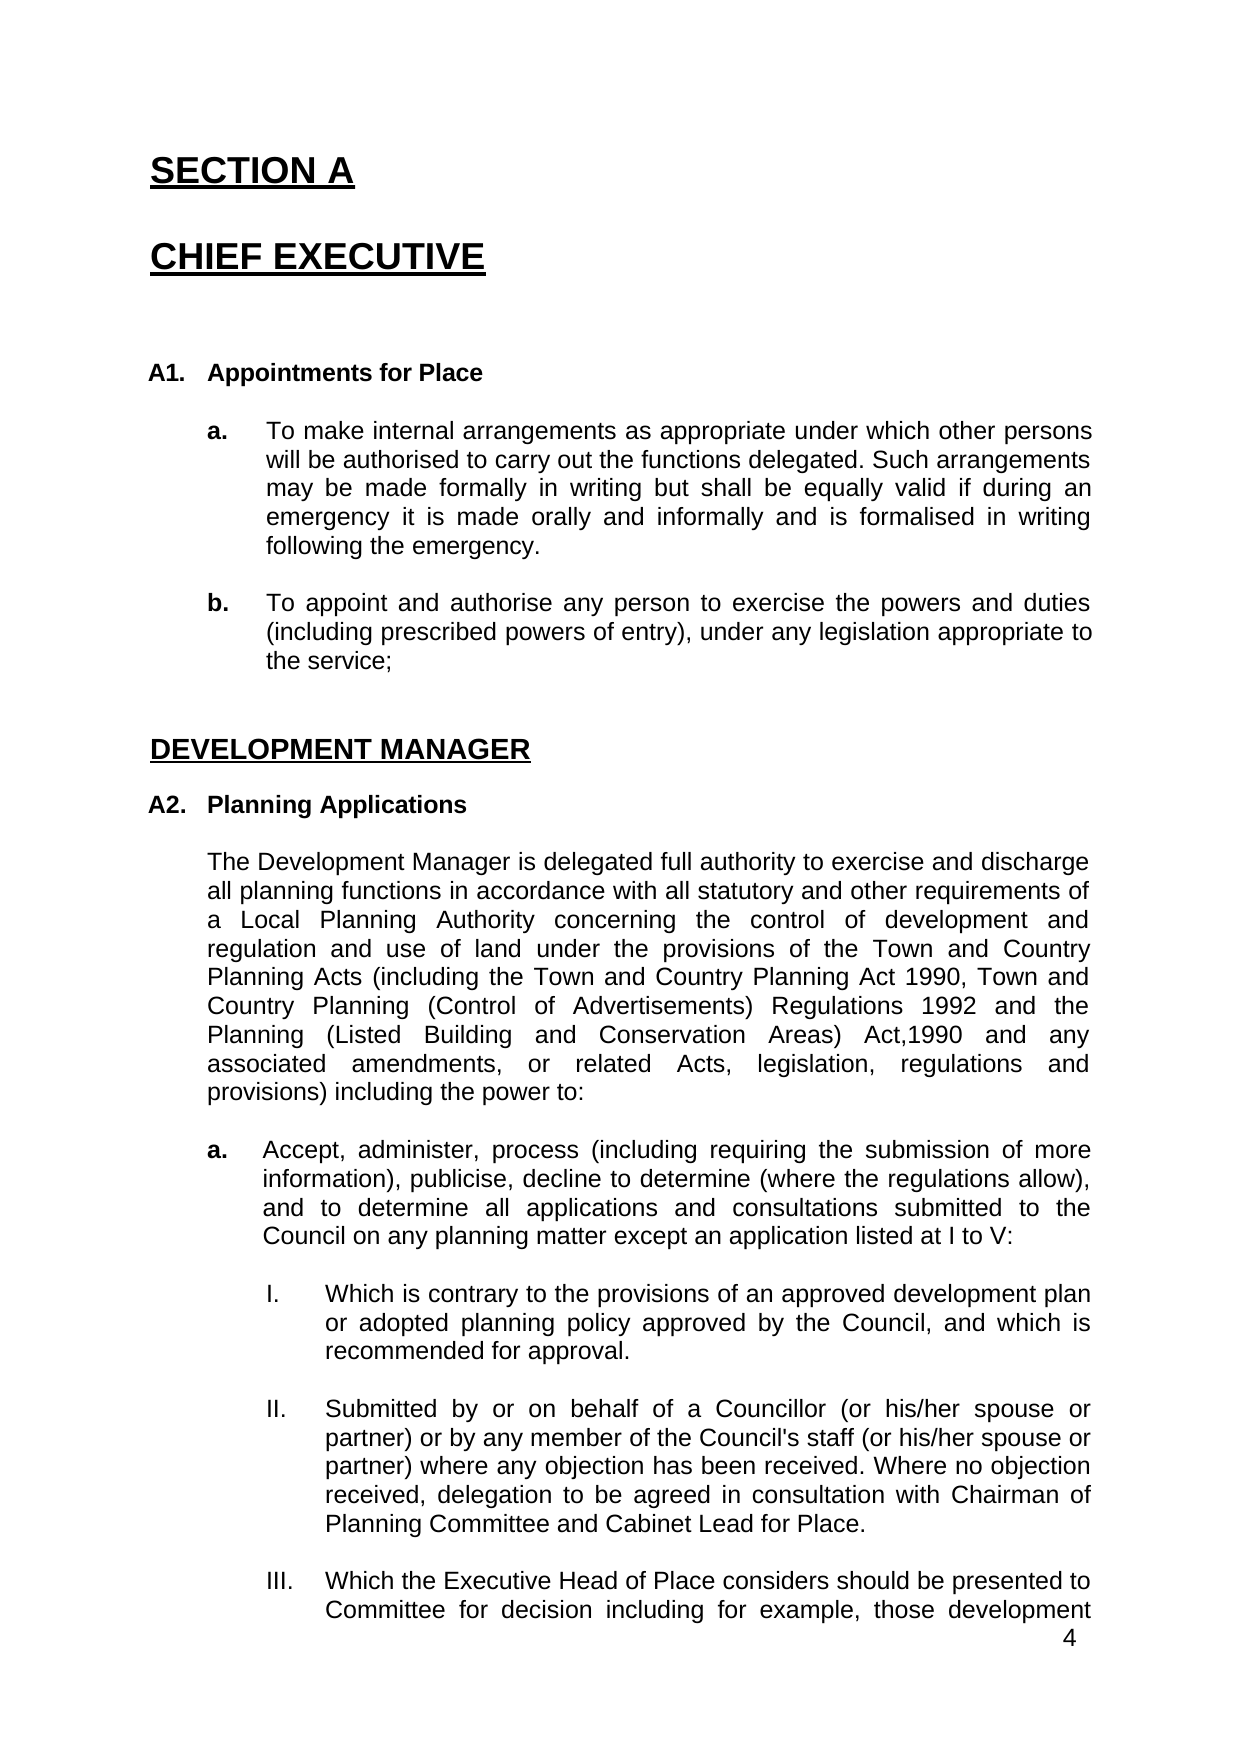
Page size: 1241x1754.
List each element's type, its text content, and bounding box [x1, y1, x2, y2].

subtitle A2. Planning Applications [148, 790, 1240, 818]
list Submitted by or on behalf of a Councillor (or his/her spouse or partner) or by any member of the Council's staff (or his/her spouse or partner) where any objection has been received. Where no objection received, delegation to be agreed in consultation with Chairman of Planning Committee and Cabinet Lead for Place. [266, 1394, 1092, 1537]
subtitle A1. Appointments for Place [148, 358, 1240, 387]
text SECTION A [150, 148, 1240, 191]
list Which is contrary to the provisions of an approved development plan or adopted planning policy approved by the Council, and which is recommended for approval. [266, 1279, 1092, 1365]
list To appoint and authorise any person to exercise the powers and duties (including prescribed powers of entry), under any legislation appropriate to the service; [207, 588, 1092, 675]
list Accept, administer, process (including requiring the submission of more information), publicise, decline to determine (where the regulations allow), and to determine all applications and consultations submitted to the Council on any planning matter except an application listed at I to V: [207, 1135, 1092, 1250]
subtitle DEVELOPMENT MANAGER [150, 732, 1240, 766]
list To make internal arrangements as appropriate under which other persons will be authorised to carry out the functions delegated. Such arrangements may be made formally in writing but shall be equally valid if during an emergency it is made orally and informally and is formalised in writing following the emergency. [207, 416, 1092, 560]
text CHIEF EXECUTIVE [150, 234, 1240, 277]
text The Development Manager is delegated full authority to exercise and discharge all planning functions in accordance with all statutory and other requirements of a Local Planning Authority concerning the control of development and regulation and use of land under the provisions of the Town and Country Planning Acts (including the Town and Country Planning Act 1990, Town and Country Planning (Control of Advertisements) Regulations 1992 and the Planning (Listed Building and Conservation Areas) Act,1990 and any associated amendments, or related Acts, legislation, regulations and provisions) including the power to: [207, 847, 1090, 1106]
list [266, 1566, 1092, 1624]
